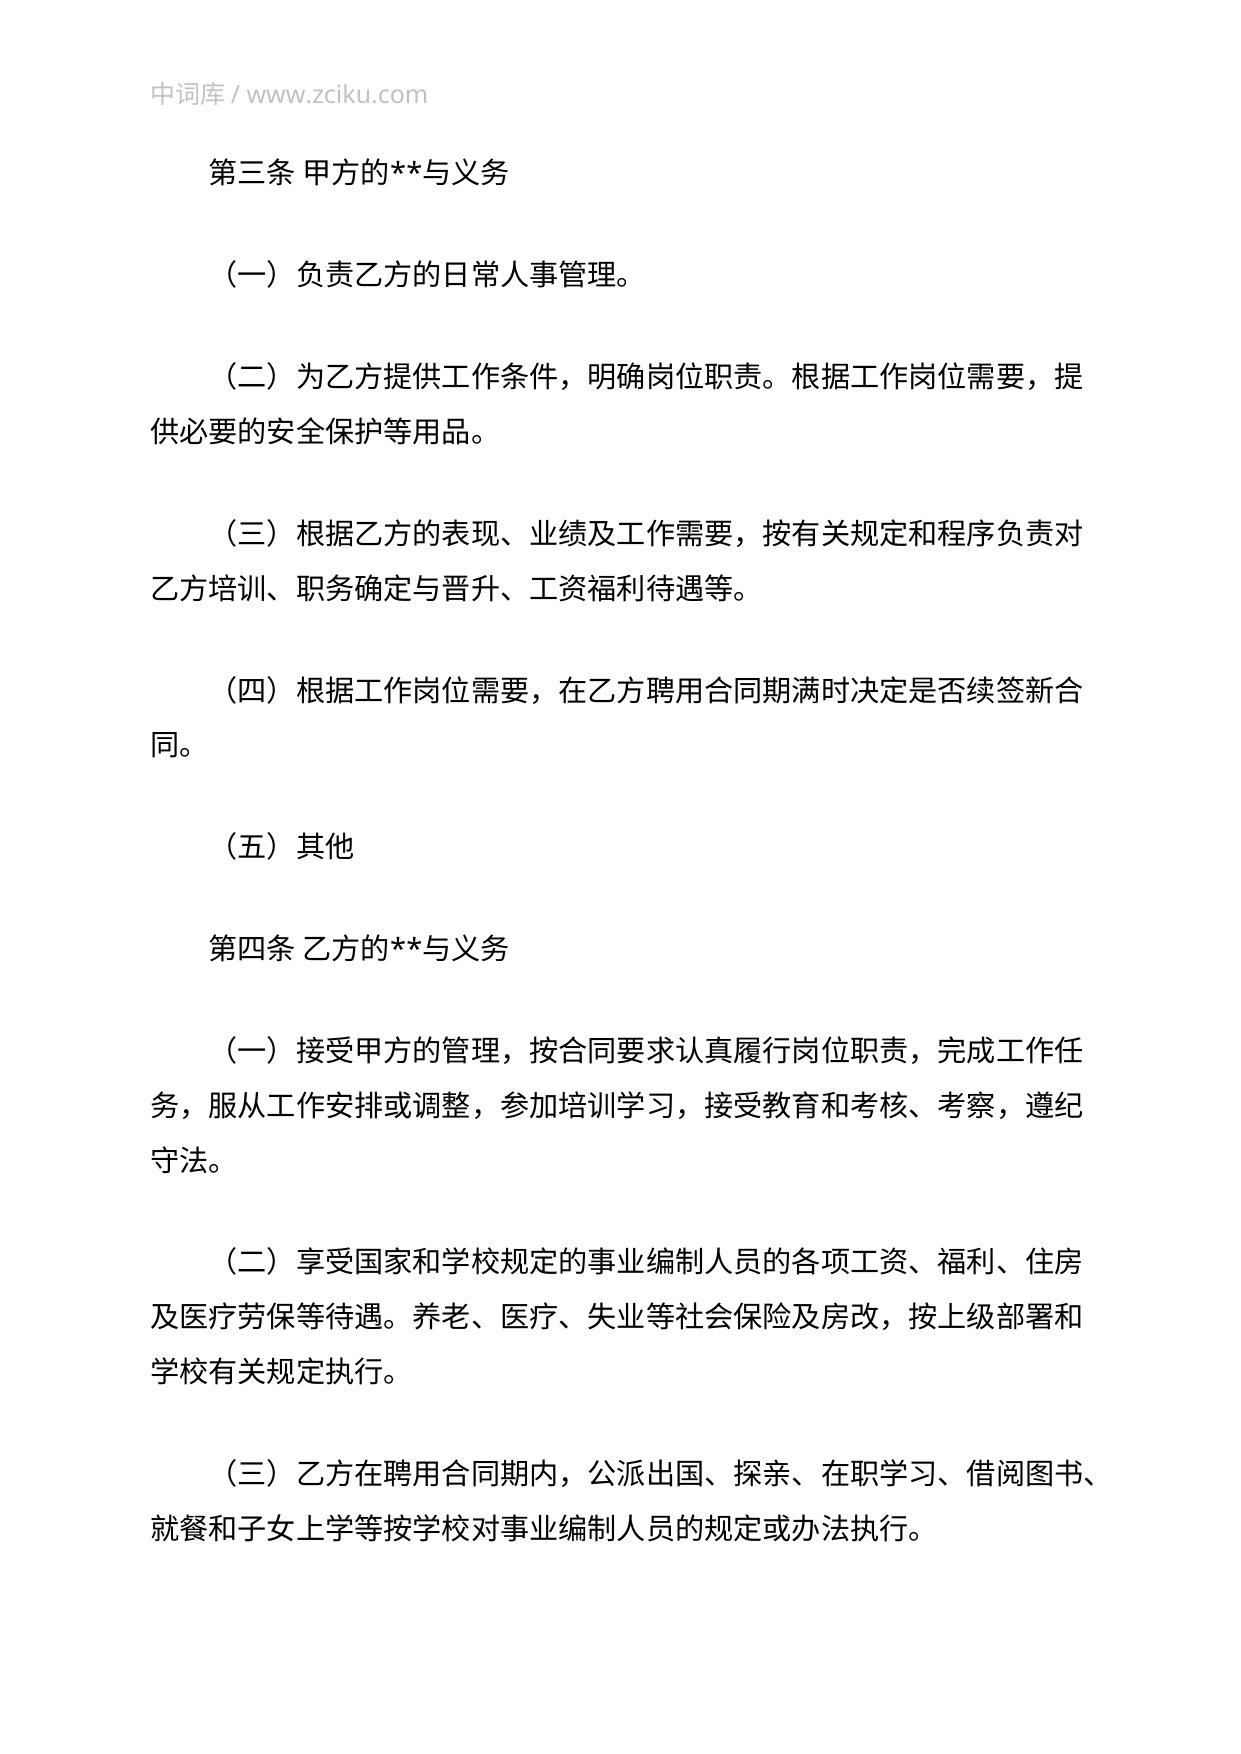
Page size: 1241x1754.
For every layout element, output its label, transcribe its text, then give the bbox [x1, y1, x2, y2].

text （一）负责乙方的日常人事管理。 [150, 252, 1090, 294]
text （四）根据工作岗位需要，在乙方聘用合同期满时决定是否续签新合同。 [150, 667, 1090, 764]
text 第三条 甲方的**与义务 [150, 150, 1090, 192]
text 第四条 乙方的**与义务 [150, 926, 1090, 968]
text （一）接受甲方的管理，按合同要求认真履行岗位职责，完成工作任务，服从工作安排或调整，参加培训学习，接受教育和考核、考察，遵纪守法。 [150, 1027, 1090, 1179]
text （五）其他 [150, 824, 1090, 866]
text （三）乙方在聘用合同期内，公派出国、探亲、在职学习、借阅图书、就餐和子女上学等按学校对事业编制人员的规定或办法执行。 [150, 1451, 1090, 1548]
text （三）根据乙方的表现、业绩及工作需要，按有关规定和程序负责对乙方培训、职务确定与晋升、工资福利待遇等。 [150, 510, 1090, 608]
text （二）为乙方提供工作条件，明确岗位职责。根据工作岗位需要，提供必要的安全保护等用品。 [150, 354, 1090, 451]
text （二）享受国家和学校规定的事业编制人员的各项工资、福利、住房及医疗劳保等待遇。养老、医疗、失业等社会保险及房改，按上级部署和学校有关规定执行。 [150, 1239, 1090, 1391]
